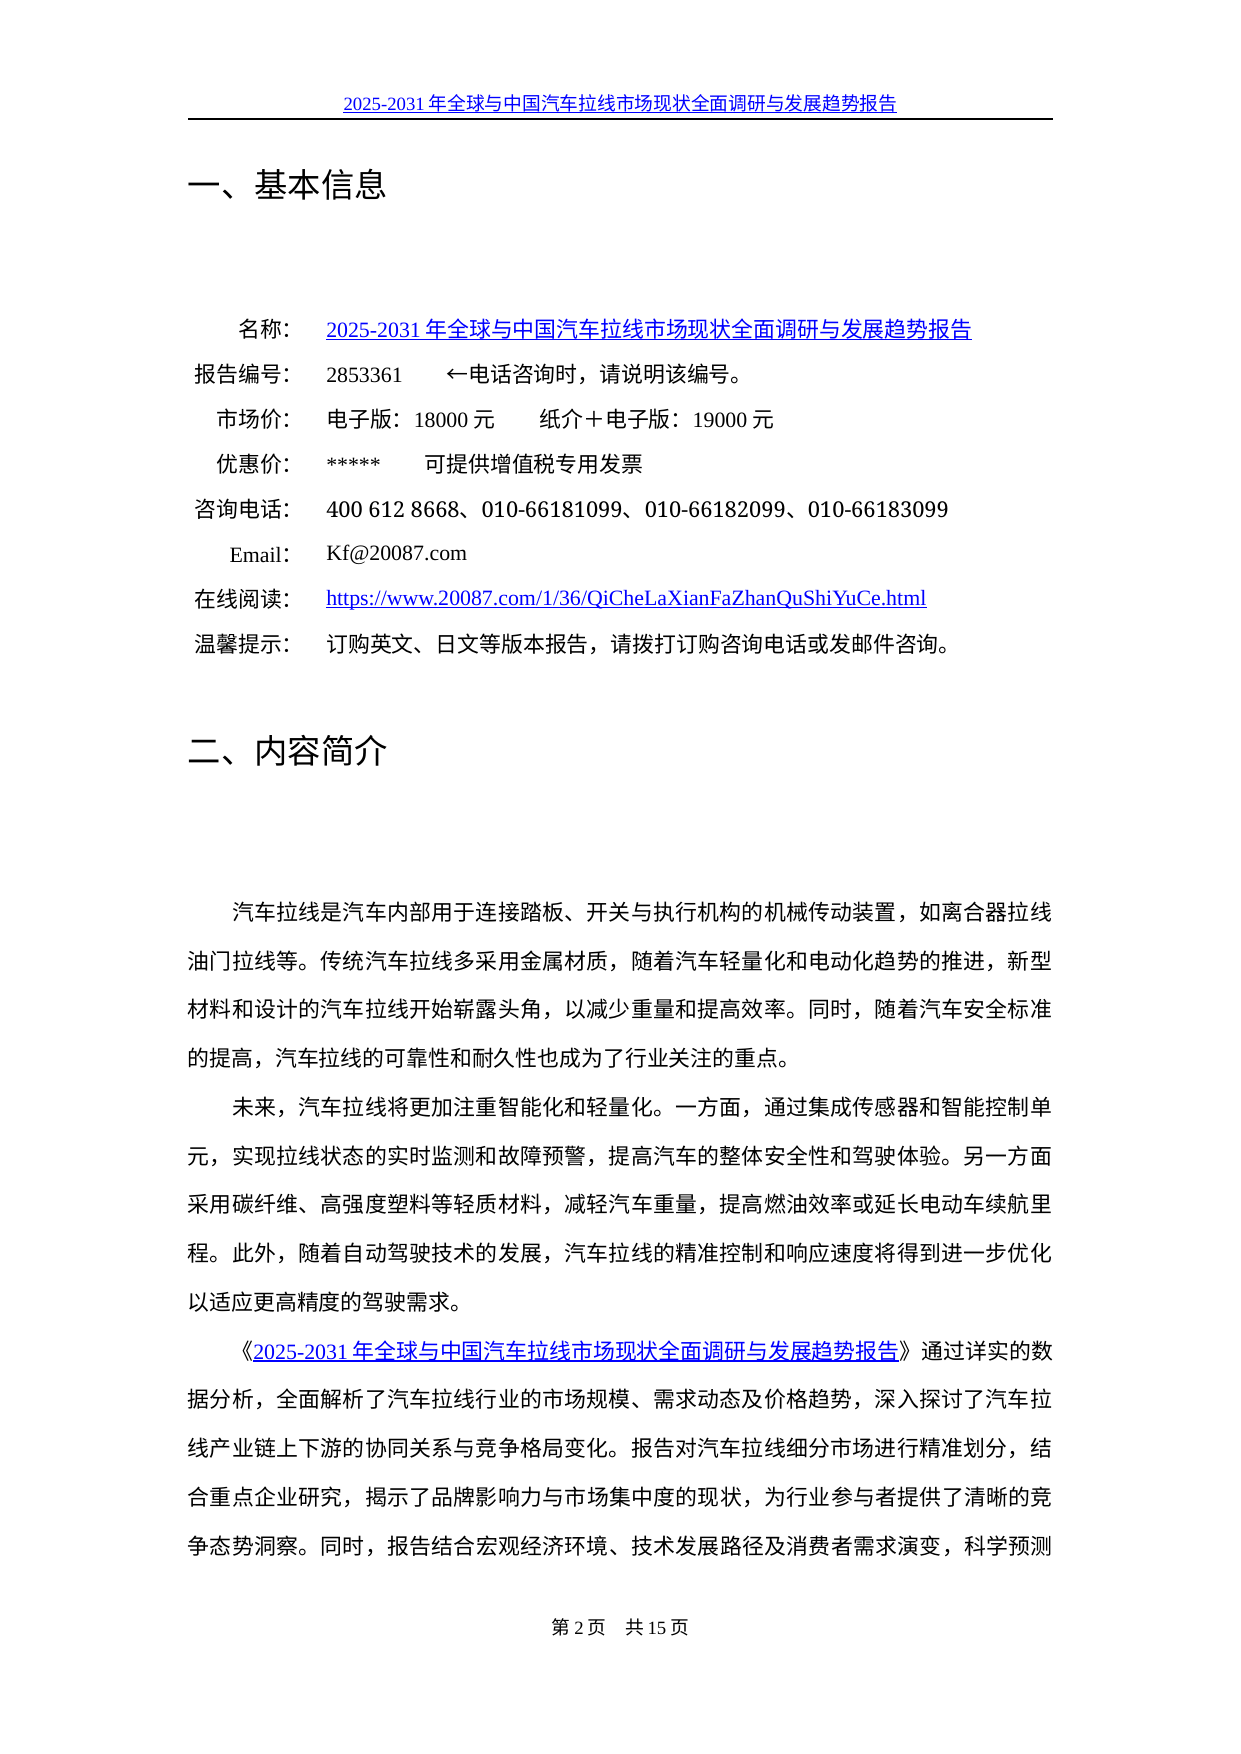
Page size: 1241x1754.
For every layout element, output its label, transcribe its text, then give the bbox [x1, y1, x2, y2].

table_cell ***** 可提供增值税专用发票 [315, 447, 1073, 492]
table_cell 报告编号： [167, 357, 315, 402]
title 二、内容简介 [187, 717, 1053, 782]
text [187, 894, 1053, 1561]
table_cell 温馨提示： [167, 627, 315, 672]
table_cell Kf@20087.com [315, 537, 1073, 582]
title 一、基本信息 [187, 150, 1053, 215]
table_header 名称： [167, 312, 315, 357]
table_cell 2853361 ←电话咨询时，请说明该编号。 [315, 357, 1073, 402]
table_cell 在线阅读： [167, 582, 315, 627]
table_header 2025-2031年全球与中国汽车拉线市场现状全面调研与发展趋势报告 [315, 312, 1073, 357]
table_cell [315, 582, 1073, 627]
table_cell 优惠价： [167, 447, 315, 492]
table_cell Email： [167, 537, 315, 582]
table_cell 订购英文、日文等版本报告，请拨打订购咨询电话或发邮件咨询。 [315, 627, 1073, 672]
table_cell 400 612 8668、010-66181099、010-66182099、010-66183099 [315, 492, 1073, 537]
table_cell 电子版：18000 元 纸介＋电子版：19000 元 [315, 402, 1073, 447]
table_cell 咨询电话： [167, 492, 315, 537]
table_cell 市场价： [167, 402, 315, 447]
